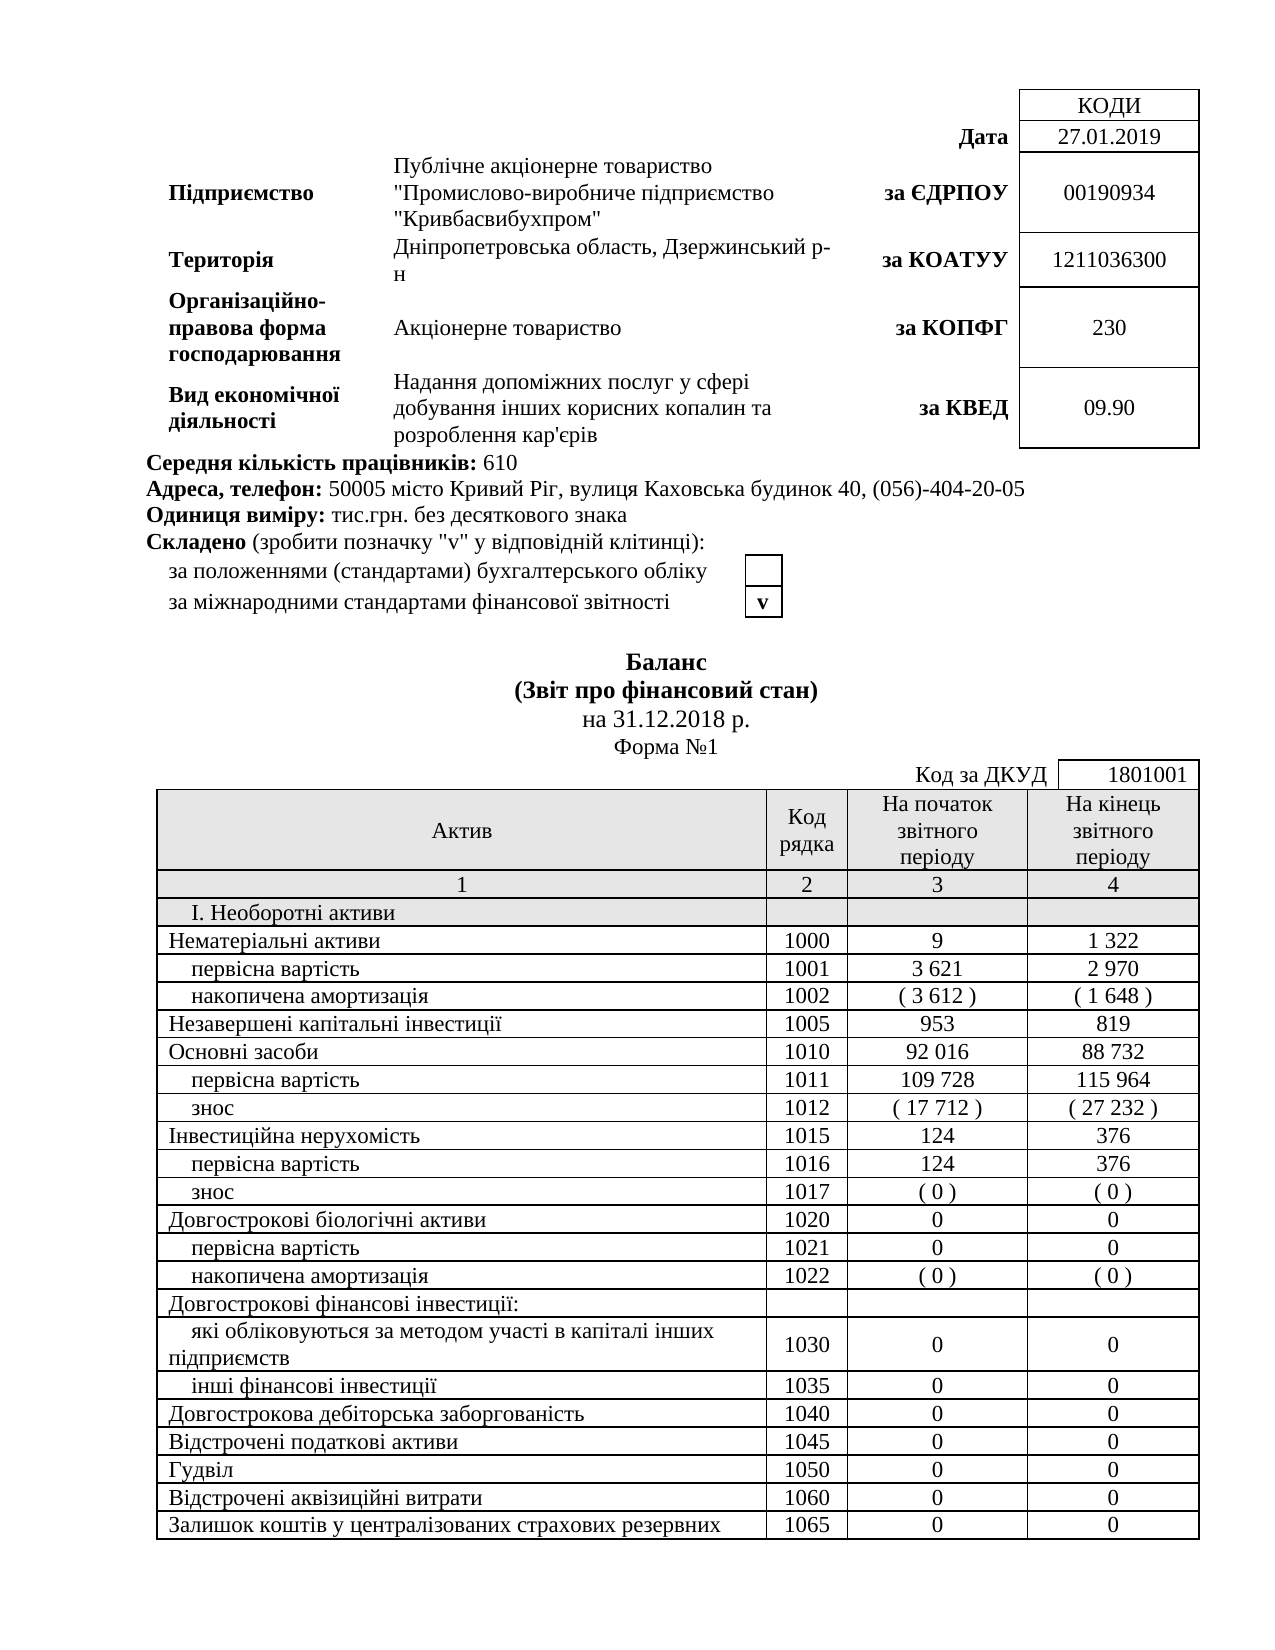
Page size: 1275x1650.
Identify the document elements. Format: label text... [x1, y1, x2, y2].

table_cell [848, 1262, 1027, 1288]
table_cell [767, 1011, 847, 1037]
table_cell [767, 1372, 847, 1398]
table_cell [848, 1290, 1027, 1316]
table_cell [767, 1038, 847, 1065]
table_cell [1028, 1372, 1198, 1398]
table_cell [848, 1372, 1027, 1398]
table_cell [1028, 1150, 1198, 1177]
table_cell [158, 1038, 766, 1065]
text (Звіт про фінансовий стан) [146, 675, 1186, 704]
text на 31.12.2018 p. [146, 704, 1186, 733]
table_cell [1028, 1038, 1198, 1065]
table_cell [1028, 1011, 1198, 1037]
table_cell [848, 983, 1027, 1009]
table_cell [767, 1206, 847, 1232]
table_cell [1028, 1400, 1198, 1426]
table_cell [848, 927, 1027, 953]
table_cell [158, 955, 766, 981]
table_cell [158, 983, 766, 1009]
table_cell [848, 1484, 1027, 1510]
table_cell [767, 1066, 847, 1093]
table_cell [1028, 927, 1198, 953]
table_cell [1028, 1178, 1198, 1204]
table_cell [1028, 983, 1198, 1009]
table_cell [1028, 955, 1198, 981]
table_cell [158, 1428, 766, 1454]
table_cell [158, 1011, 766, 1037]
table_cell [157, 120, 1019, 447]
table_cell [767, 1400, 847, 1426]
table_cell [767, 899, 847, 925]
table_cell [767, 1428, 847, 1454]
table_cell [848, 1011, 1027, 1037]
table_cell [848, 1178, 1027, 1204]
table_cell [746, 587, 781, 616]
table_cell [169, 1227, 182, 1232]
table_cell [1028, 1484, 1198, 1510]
text Баланс [146, 647, 1186, 675]
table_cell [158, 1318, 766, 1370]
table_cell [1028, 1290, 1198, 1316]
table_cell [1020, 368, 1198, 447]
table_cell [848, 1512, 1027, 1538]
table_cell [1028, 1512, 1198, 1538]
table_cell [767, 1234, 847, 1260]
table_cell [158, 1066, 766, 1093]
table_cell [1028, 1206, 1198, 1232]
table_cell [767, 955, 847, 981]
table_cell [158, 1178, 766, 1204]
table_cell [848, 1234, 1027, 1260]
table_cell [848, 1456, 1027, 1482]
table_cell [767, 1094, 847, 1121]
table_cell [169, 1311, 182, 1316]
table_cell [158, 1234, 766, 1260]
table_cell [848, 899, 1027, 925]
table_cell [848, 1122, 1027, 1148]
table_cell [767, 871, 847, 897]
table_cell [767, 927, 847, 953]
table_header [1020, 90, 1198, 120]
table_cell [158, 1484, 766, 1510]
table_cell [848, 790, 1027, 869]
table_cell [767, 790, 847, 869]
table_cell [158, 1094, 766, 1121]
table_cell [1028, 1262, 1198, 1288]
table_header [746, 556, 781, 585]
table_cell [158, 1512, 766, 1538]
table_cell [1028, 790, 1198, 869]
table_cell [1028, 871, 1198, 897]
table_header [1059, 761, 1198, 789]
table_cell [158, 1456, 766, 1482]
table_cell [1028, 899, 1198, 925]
text Складено (зробити позначку "v" у відповідній клітинці): [146, 528, 1186, 554]
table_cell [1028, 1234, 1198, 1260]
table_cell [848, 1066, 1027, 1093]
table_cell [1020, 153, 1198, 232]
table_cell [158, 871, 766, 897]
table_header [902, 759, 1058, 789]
text Одиниця виміру: тис.грн. без десяткового знака [146, 501, 1186, 528]
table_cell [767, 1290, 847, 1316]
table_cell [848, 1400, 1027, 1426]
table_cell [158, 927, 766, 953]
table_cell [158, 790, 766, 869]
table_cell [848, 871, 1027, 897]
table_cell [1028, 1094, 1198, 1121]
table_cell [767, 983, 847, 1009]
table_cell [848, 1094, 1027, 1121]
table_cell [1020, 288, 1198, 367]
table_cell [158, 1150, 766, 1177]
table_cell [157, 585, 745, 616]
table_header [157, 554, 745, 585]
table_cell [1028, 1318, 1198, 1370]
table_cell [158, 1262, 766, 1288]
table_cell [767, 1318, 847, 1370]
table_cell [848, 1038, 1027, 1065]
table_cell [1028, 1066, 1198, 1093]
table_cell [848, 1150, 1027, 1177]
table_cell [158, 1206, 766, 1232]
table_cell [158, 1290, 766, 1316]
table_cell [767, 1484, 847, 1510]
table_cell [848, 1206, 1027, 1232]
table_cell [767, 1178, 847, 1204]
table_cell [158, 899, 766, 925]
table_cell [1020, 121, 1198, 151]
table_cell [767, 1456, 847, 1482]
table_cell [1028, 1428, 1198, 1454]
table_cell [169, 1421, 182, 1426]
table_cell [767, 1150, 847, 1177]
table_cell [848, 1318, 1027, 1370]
text Форма №1 [146, 733, 1186, 759]
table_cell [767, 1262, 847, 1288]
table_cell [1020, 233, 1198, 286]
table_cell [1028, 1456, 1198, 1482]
text Середня кількість працівників: 610 [146, 449, 1186, 475]
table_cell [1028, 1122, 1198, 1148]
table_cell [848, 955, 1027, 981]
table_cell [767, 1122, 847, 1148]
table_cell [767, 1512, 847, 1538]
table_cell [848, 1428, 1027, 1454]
text Адреса, телефон: 50005 мiсто Кривий Рiг, вулиця Каховська будинок 40, (056)-404-20-05 [146, 475, 1186, 501]
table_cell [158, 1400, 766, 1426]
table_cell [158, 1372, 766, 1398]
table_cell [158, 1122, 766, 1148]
